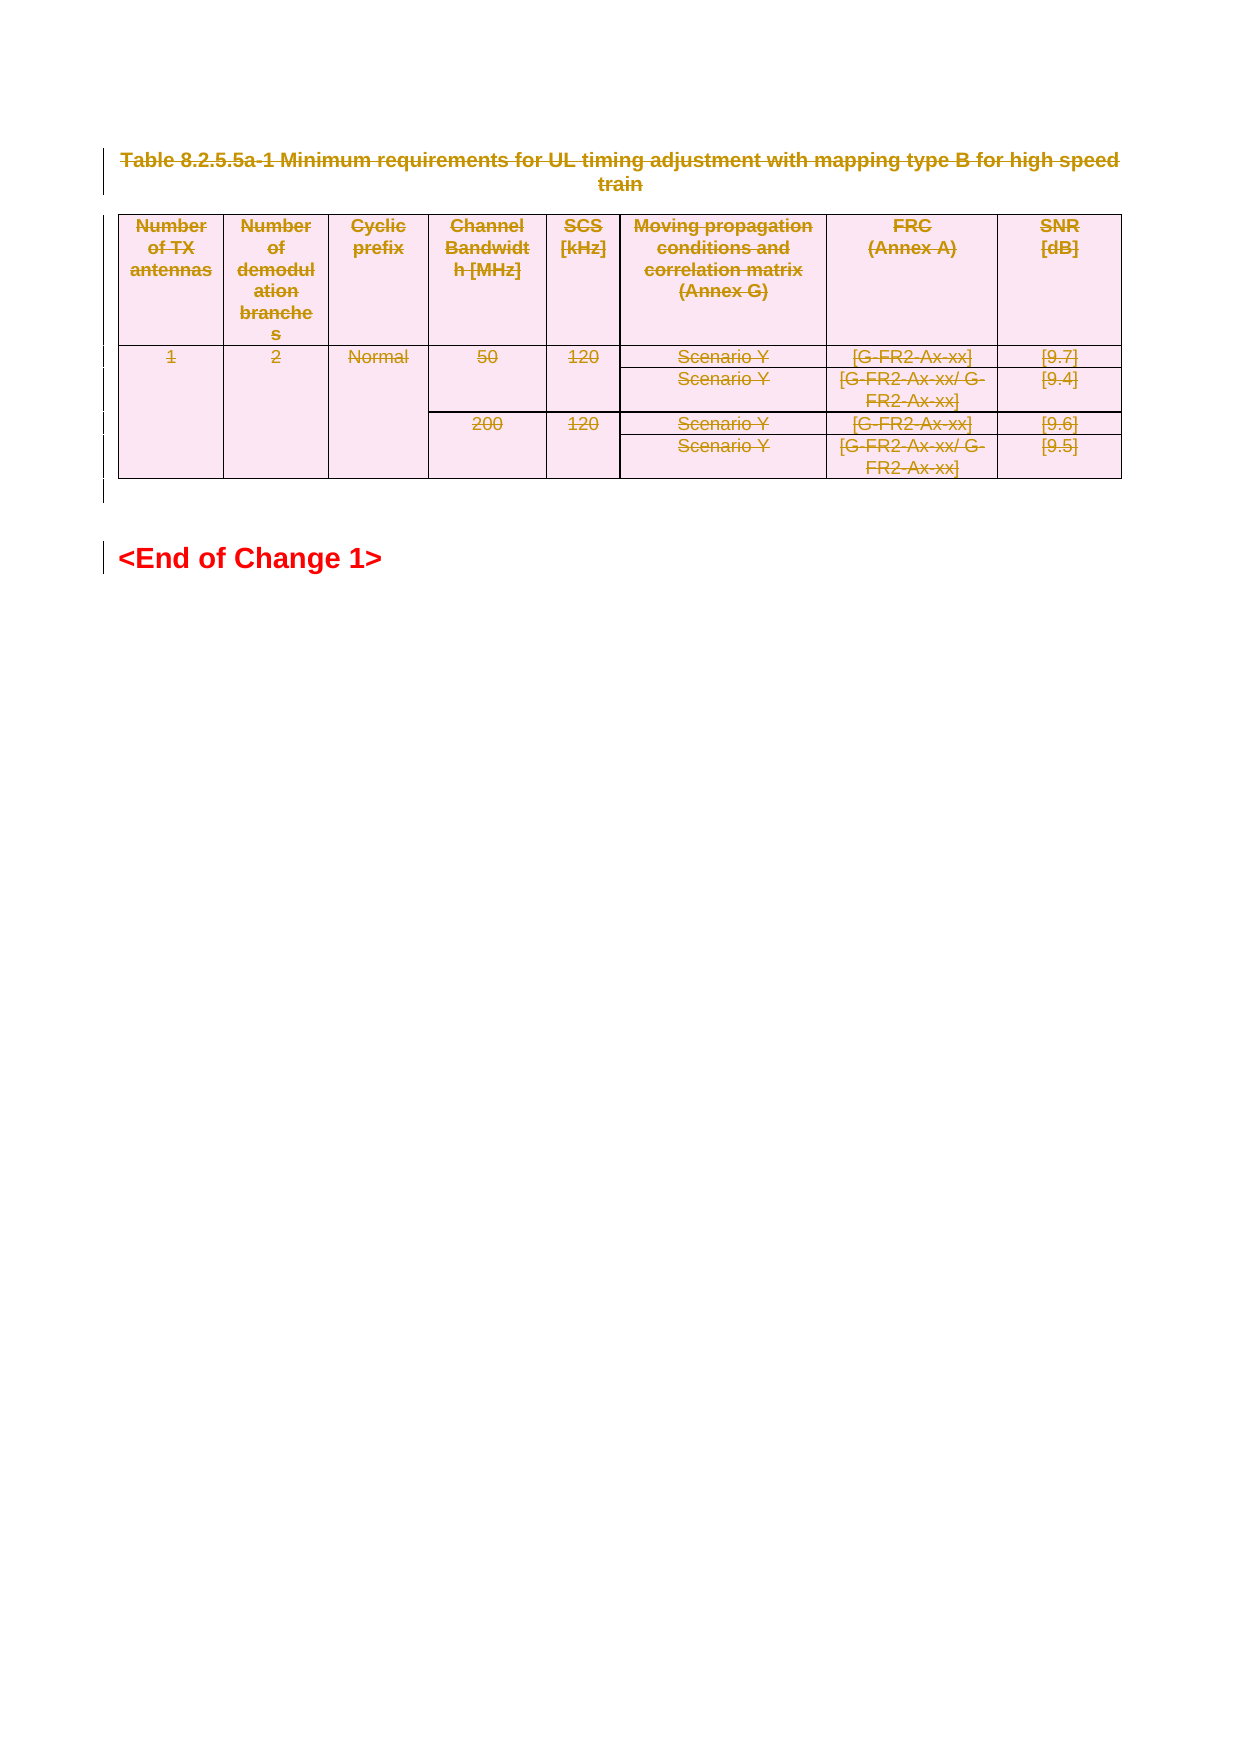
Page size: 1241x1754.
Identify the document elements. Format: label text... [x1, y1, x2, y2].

subtitle <End of Change 1> [118, 541, 1122, 574]
